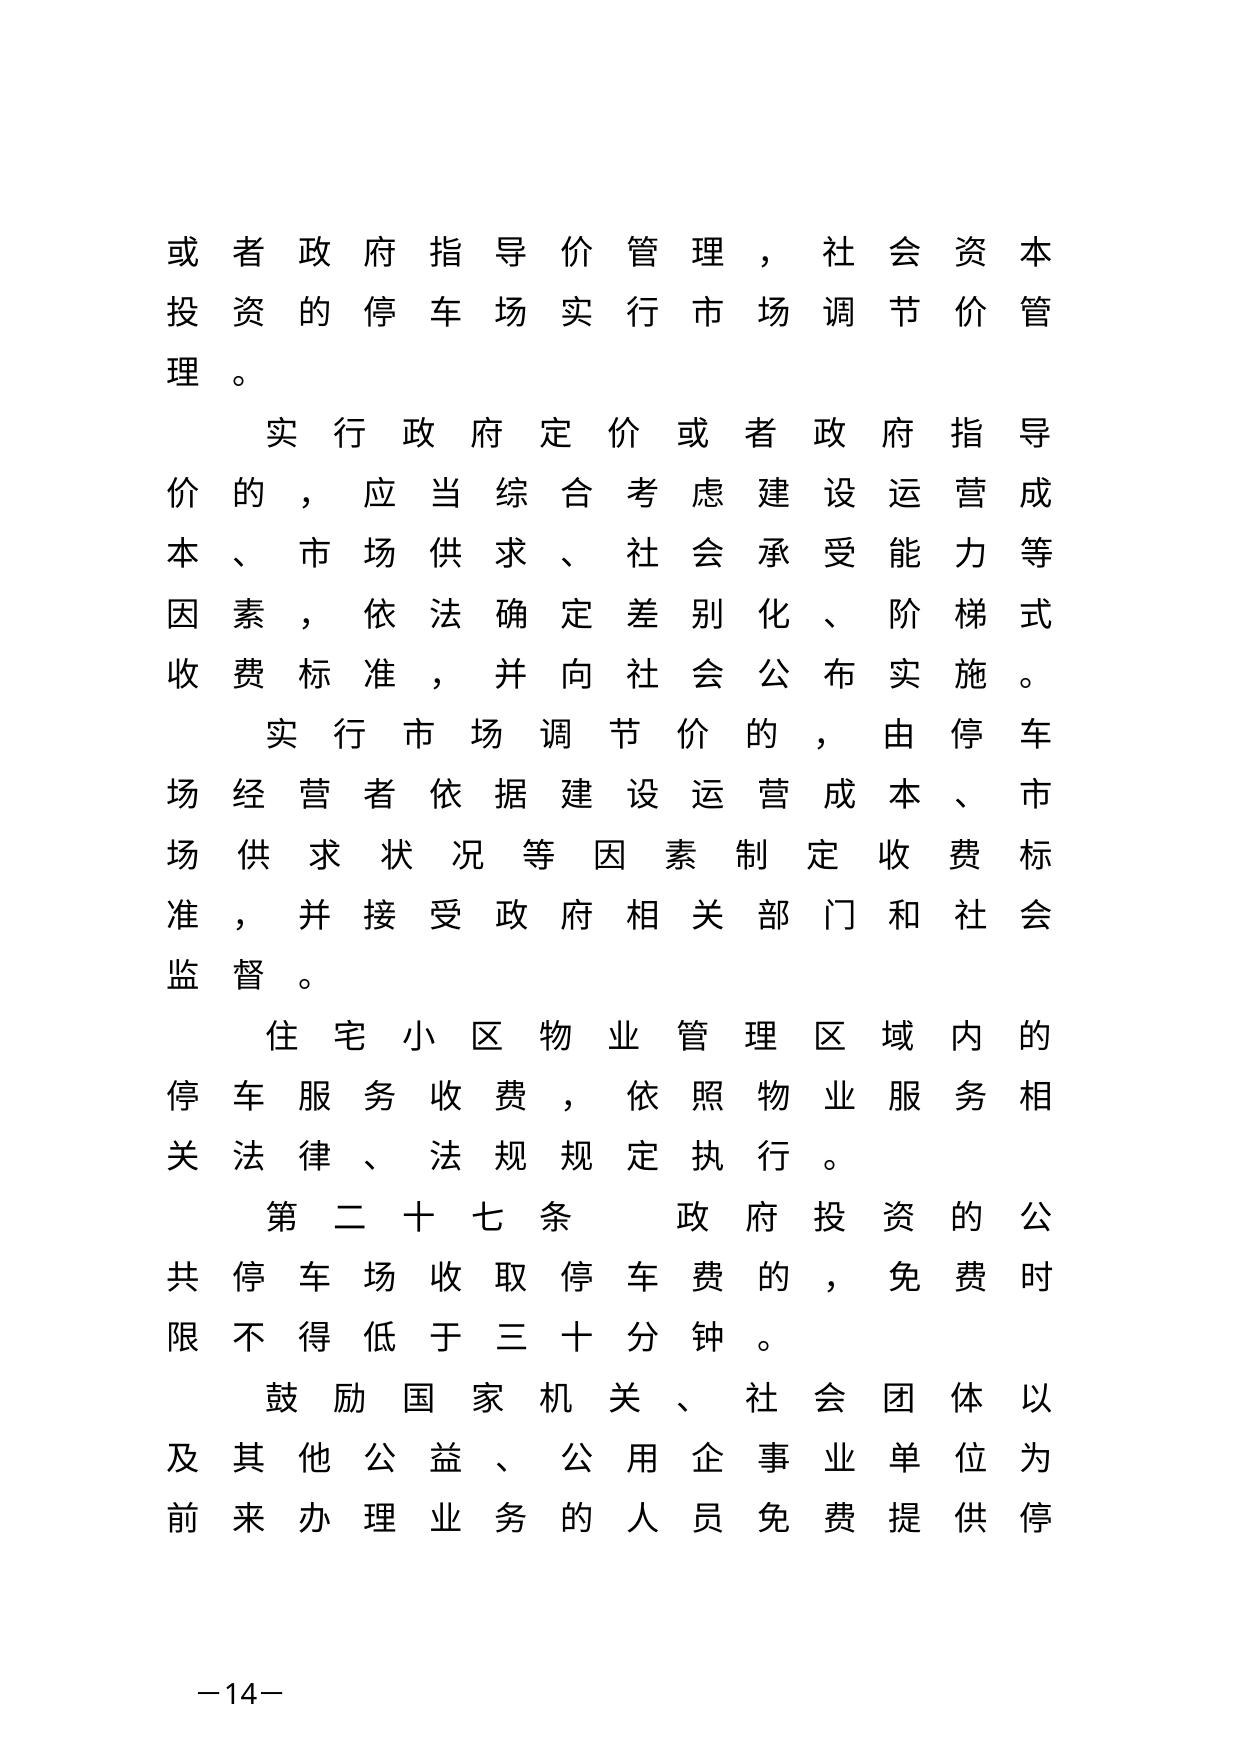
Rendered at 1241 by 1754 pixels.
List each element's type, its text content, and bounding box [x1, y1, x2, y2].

text 第二十七条 政府投资的公共停车场收取停车费的，免费时限不得低于三十分钟。 [167, 1184, 1085, 1365]
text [167, 1365, 1085, 1546]
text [167, 219, 1085, 400]
text 住宅小区物业管理区域内的停车服务收费，依照物业服务相关法律、法规规定执行。 [167, 1003, 1085, 1184]
text 实行市场调节价的，由停车场经营者依据建设运营成本、市场供求状况等因素制定收费标准，并接受政府相关部门和社会监督。 [167, 702, 1085, 1003]
text 实行政府定价或者政府指导价的，应当综合考虑建设运营成本、市场供求、社会承受能力等因素，依法确定差别化、阶梯式收费标准，并向社会公布实施。 [167, 400, 1085, 702]
